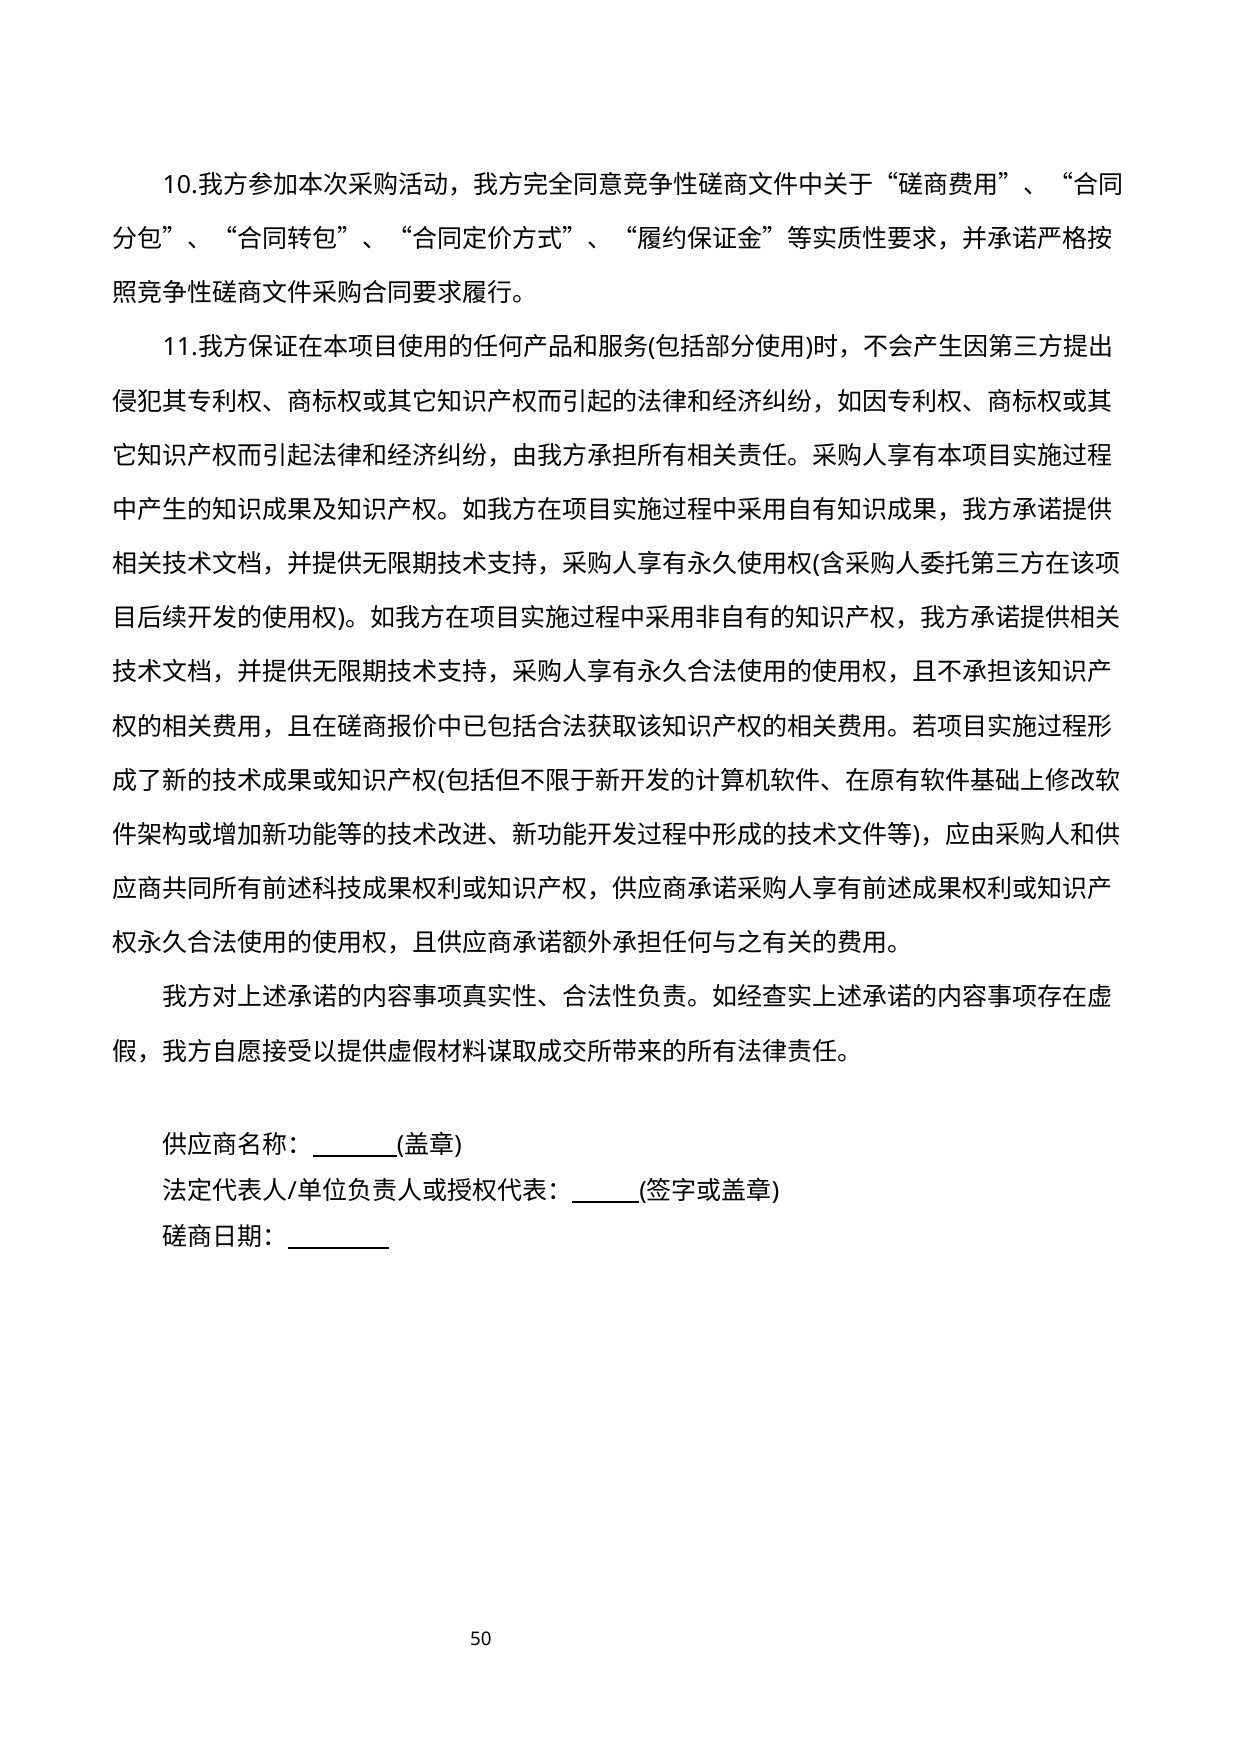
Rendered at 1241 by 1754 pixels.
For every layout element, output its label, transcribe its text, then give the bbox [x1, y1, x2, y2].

text 磋商日期： [112, 1208, 1128, 1254]
text 法定代表人/单位负责人或授权代表： (签字或盖章) [112, 1162, 1128, 1208]
text 我方对上述承诺的内容事项真实性、合法性负责。如经查实上述承诺的内容事项存在虚假，我方自愿接受以提供虚假材料谋取成交所带来的所有法律责任。 [112, 962, 1128, 1071]
list 我方参加本次采购活动，我方完全同意竞争性磋商文件中关于“磋商费用”、“合同分包”、“合同转包”、“合同定价方式”、“履约保证金”等实质性要求，并承诺严格按照竞争性磋商文件采购合同要求履行。 [112, 150, 1128, 312]
list 我方保证在本项目使用的任何产品和服务(包括部分使用)时，不会产生因第三方提出侵犯其专利权、商标权或其它知识产权而引起的法律和经济纠纷，如因专利权、商标权或其它知识产权而引起法律和经济纠纷，由我方承担所有相关责任。采购人享有本项目实施过程中产生的知识成果及知识产权。如我方在项目实施过程中采用自有知识成果，我方承诺提供相关技术文档，并提供无限期技术支持，采购人享有永久使用权(含采购人委托第三方在该项目后续开发的使用权)。如我方在项目实施过程中采用非自有的知识产权，我方承诺提供相关技术文档，并提供无限期技术支持，采购人享有永久合法使用的使用权，且不承担该知识产权的相关费用，且在磋商报价中已包括合法获取该知识产权的相关费用。若项目实施过程形成了新的技术成果或知识产权(包括但不限于新开发的计算机软件、在原有软件基础上修改软件架构或增加新功能等的技术改进、新功能开发过程中形成的技术文件等)，应由采购人和供应商共同所有前述科技成果权利或知识产权，供应商承诺采购人享有前述成果权利或知识产权永久合法使用的使用权，且供应商承诺额外承担任何与之有关的费用。 [112, 312, 1128, 962]
text 供应商名称： (盖章) [112, 1117, 1128, 1162]
